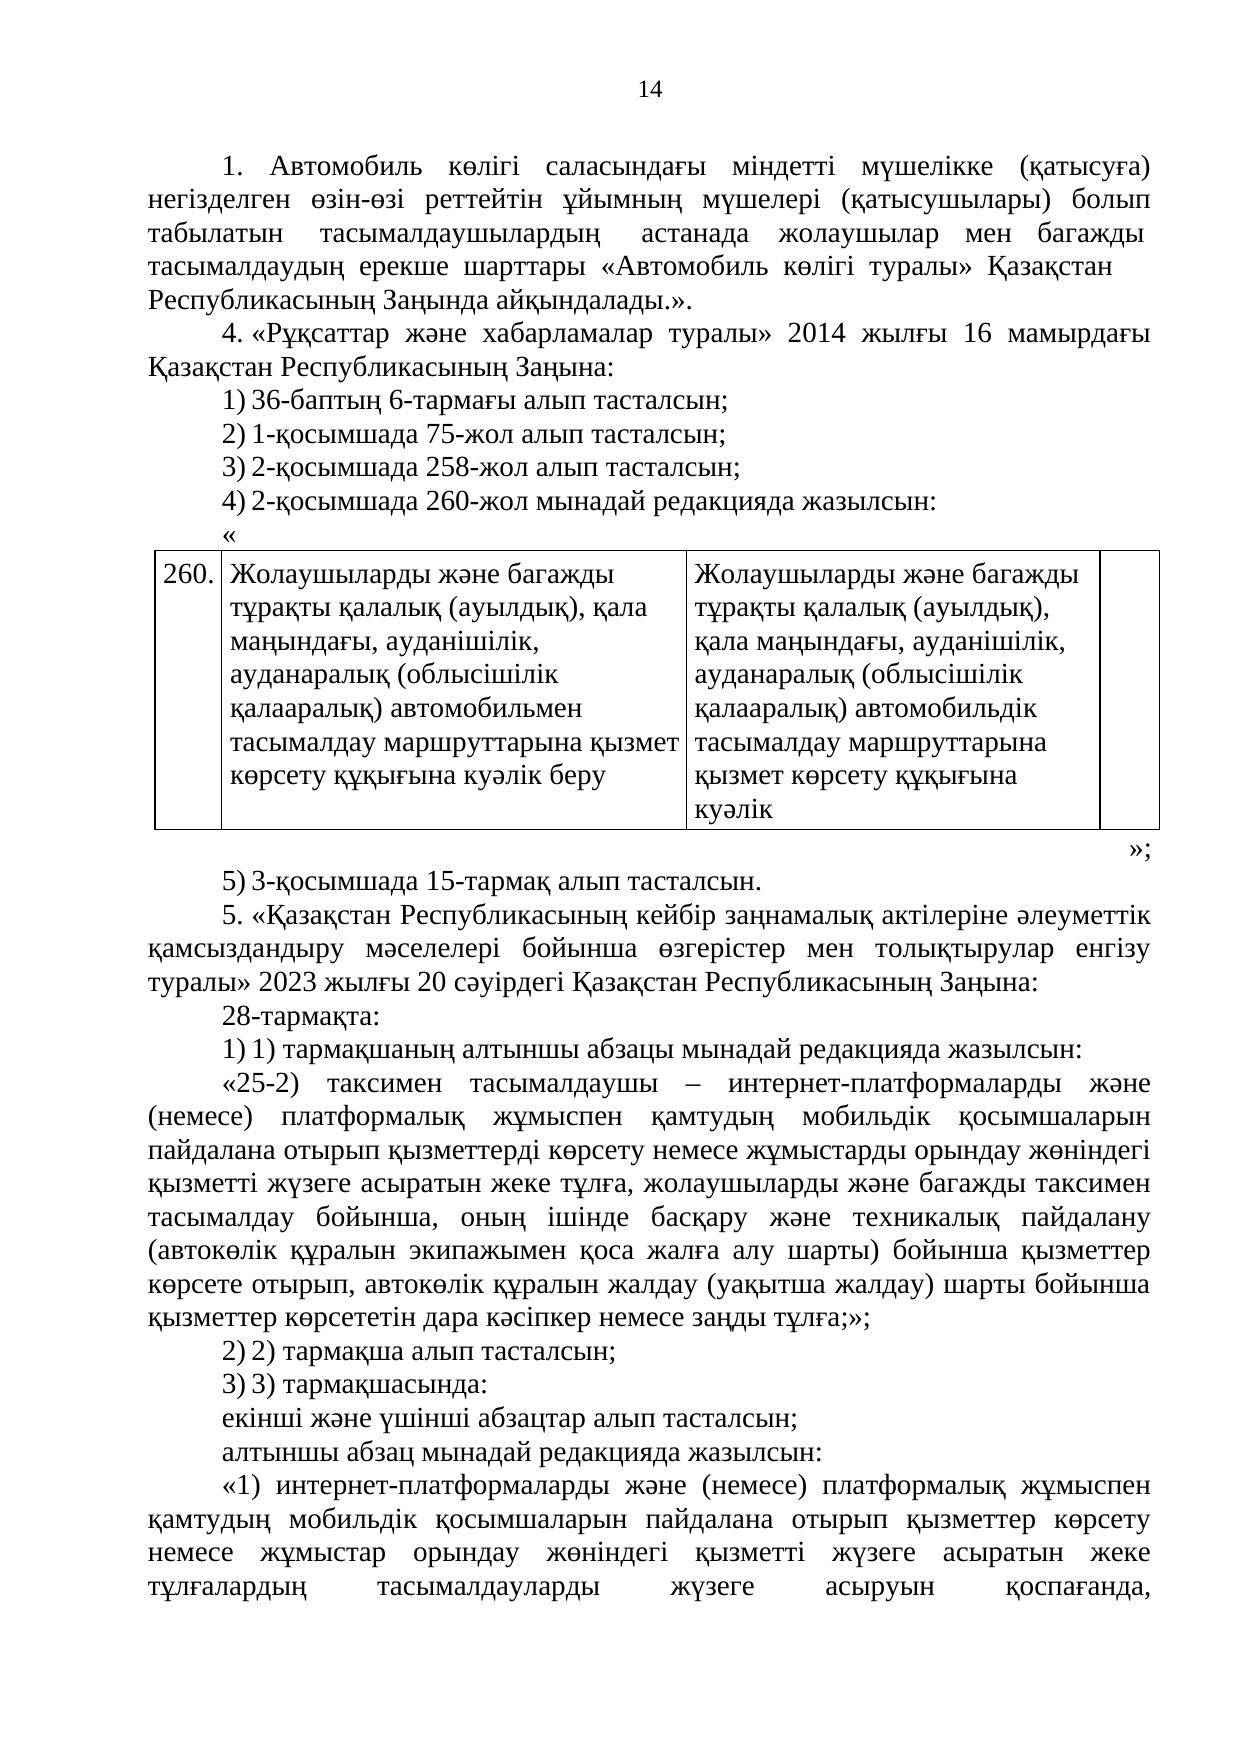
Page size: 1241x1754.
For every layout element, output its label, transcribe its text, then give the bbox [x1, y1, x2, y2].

list 2) тармақша алып тасталсын; [222, 1333, 1152, 1367]
text «25-2) таксимен тасымалдаушы – интернет-платформаларды және (немесе) платформалық жұмыспен қамтудың мобильдік қосымшаларын пайдалана отырып қызметтерді көрсету немесе жұмыстарды орындау жөніндегі қызметті жүзеге асыратын жеке тұлға, жолаушыларды және багажды таксимен тасымалдау бойынша, оның ішінде басқару және техникалық пайдалану (автокөлік құралын экипажымен қоса жалға алу шарты) бойынша қызметтер көрсете отырып, автокөлік құралын жалдау (уақытша жалдау) шарты бойынша қызметтер көрсететін дара кәсіпкер немесе заңды тұлға;»; [148, 1065, 1152, 1333]
text алтыншы абзац мынадай редакцияда жазылсын: [148, 1434, 1152, 1467]
list 2-қосымшада 258-жол алып тасталсын; [148, 449, 1152, 483]
list 1-қосымшада 75-жол алып тасталсын; [148, 416, 1152, 449]
table_header [1101, 551, 1159, 829]
text 28-тармақта: [148, 998, 1152, 1031]
table_header 260. [156, 551, 221, 829]
table_header Жолаушыларды және багажды тұрақты қалалық (ауылдық), қала маңындағы, ауданішілік, ауданаралық (облысішілік қалааралық) автомобильмен тасымалдау маршруттарына қызмет көрсету құқығына куәлік беру [222, 551, 686, 829]
subtitle « [222, 517, 1152, 550]
subtitle 3-қосымшада 15-тармақ алып тасталсын. [148, 863, 1152, 897]
list 1) тармақшаның алтыншы абзацы мынадай редакцияда жазылсын: [222, 1031, 1152, 1065]
text екінші және үшінші абзацтар алып тасталсын; [148, 1400, 1152, 1434]
subtitle »; [222, 830, 1152, 863]
list 2-қосымшада 260-жол мынадай редакцияда жазылсын: [148, 483, 1152, 517]
list 3) тармақшасында: [222, 1367, 1152, 1400]
table_header Жолаушыларды және багажды тұрақты қалалық (ауылдық), қала маңындағы, ауданішілік, ауданаралық (облысішілік қалааралық) автомобильдік тасымалдау маршруттарына қызмет көрсету құқығына куәлік [687, 551, 1099, 829]
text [148, 1467, 1152, 1601]
subtitle «Рұқсаттар және хабарламалар туралы» 2014 жылғы 16 мамырдағы Қазақстан Республикасының Заңына: [148, 315, 1152, 382]
subtitle Республикасының Заңында айқындалады.». [148, 282, 1152, 315]
subtitle 1. Автомобиль көлігі саласындағы міндетті мүшелікке (қатысуға) негізделген өзін-өзі реттейтін ұйымның мүшелері (қатысушылары) болып табылатын тасымалдаушылардың астанада жолаушылар мен багажды [148, 148, 1152, 248]
list 36-баптың 6-тармағы алып тасталсын; [148, 382, 1152, 416]
text 5. «Қазақстан Республикасының кейбір заңнамалық актілеріне әлеуметтік қамсыздандыру мәселелері бойынша өзгерістер мен толықтырулар енгізу туралы» 2023 жылғы 20 сәуірдегі Қазақстан Республикасының Заңына: [148, 897, 1152, 998]
subtitle тасымалдаудың ерекше шарттары «Автомобиль көлігі туралы» Қазақстан [148, 248, 1152, 282]
